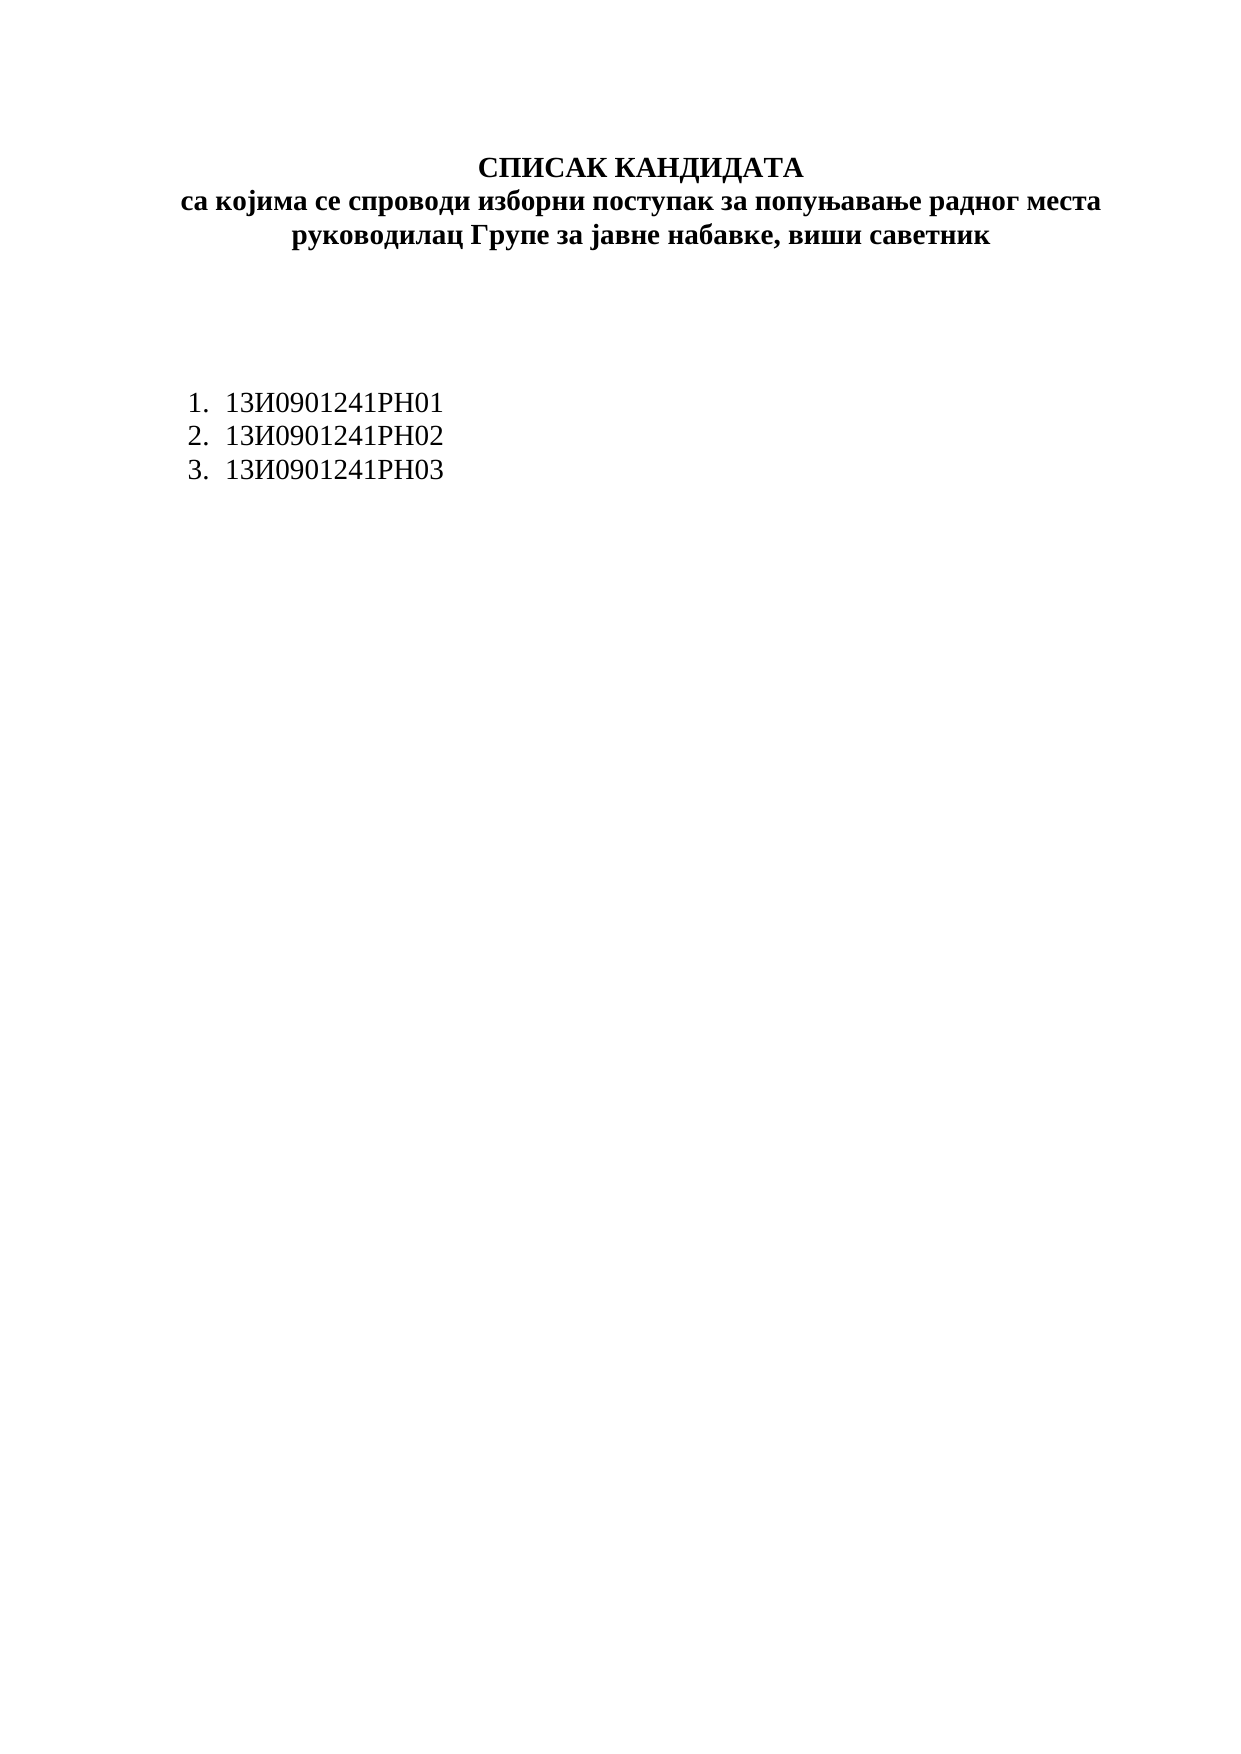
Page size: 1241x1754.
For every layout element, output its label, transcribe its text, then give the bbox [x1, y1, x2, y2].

list 13И0901241РН03 [187, 452, 1132, 485]
list 13И0901241РН01 [187, 385, 1132, 418]
text СПИСАК КАНДИДАТА [150, 150, 1132, 183]
list 13И0901241РН02 [187, 418, 1132, 452]
text са којима се спроводи изборни поступак за попуњавање радног места руководилац Групе за јавне набавке, виши саветник [150, 183, 1132, 251]
